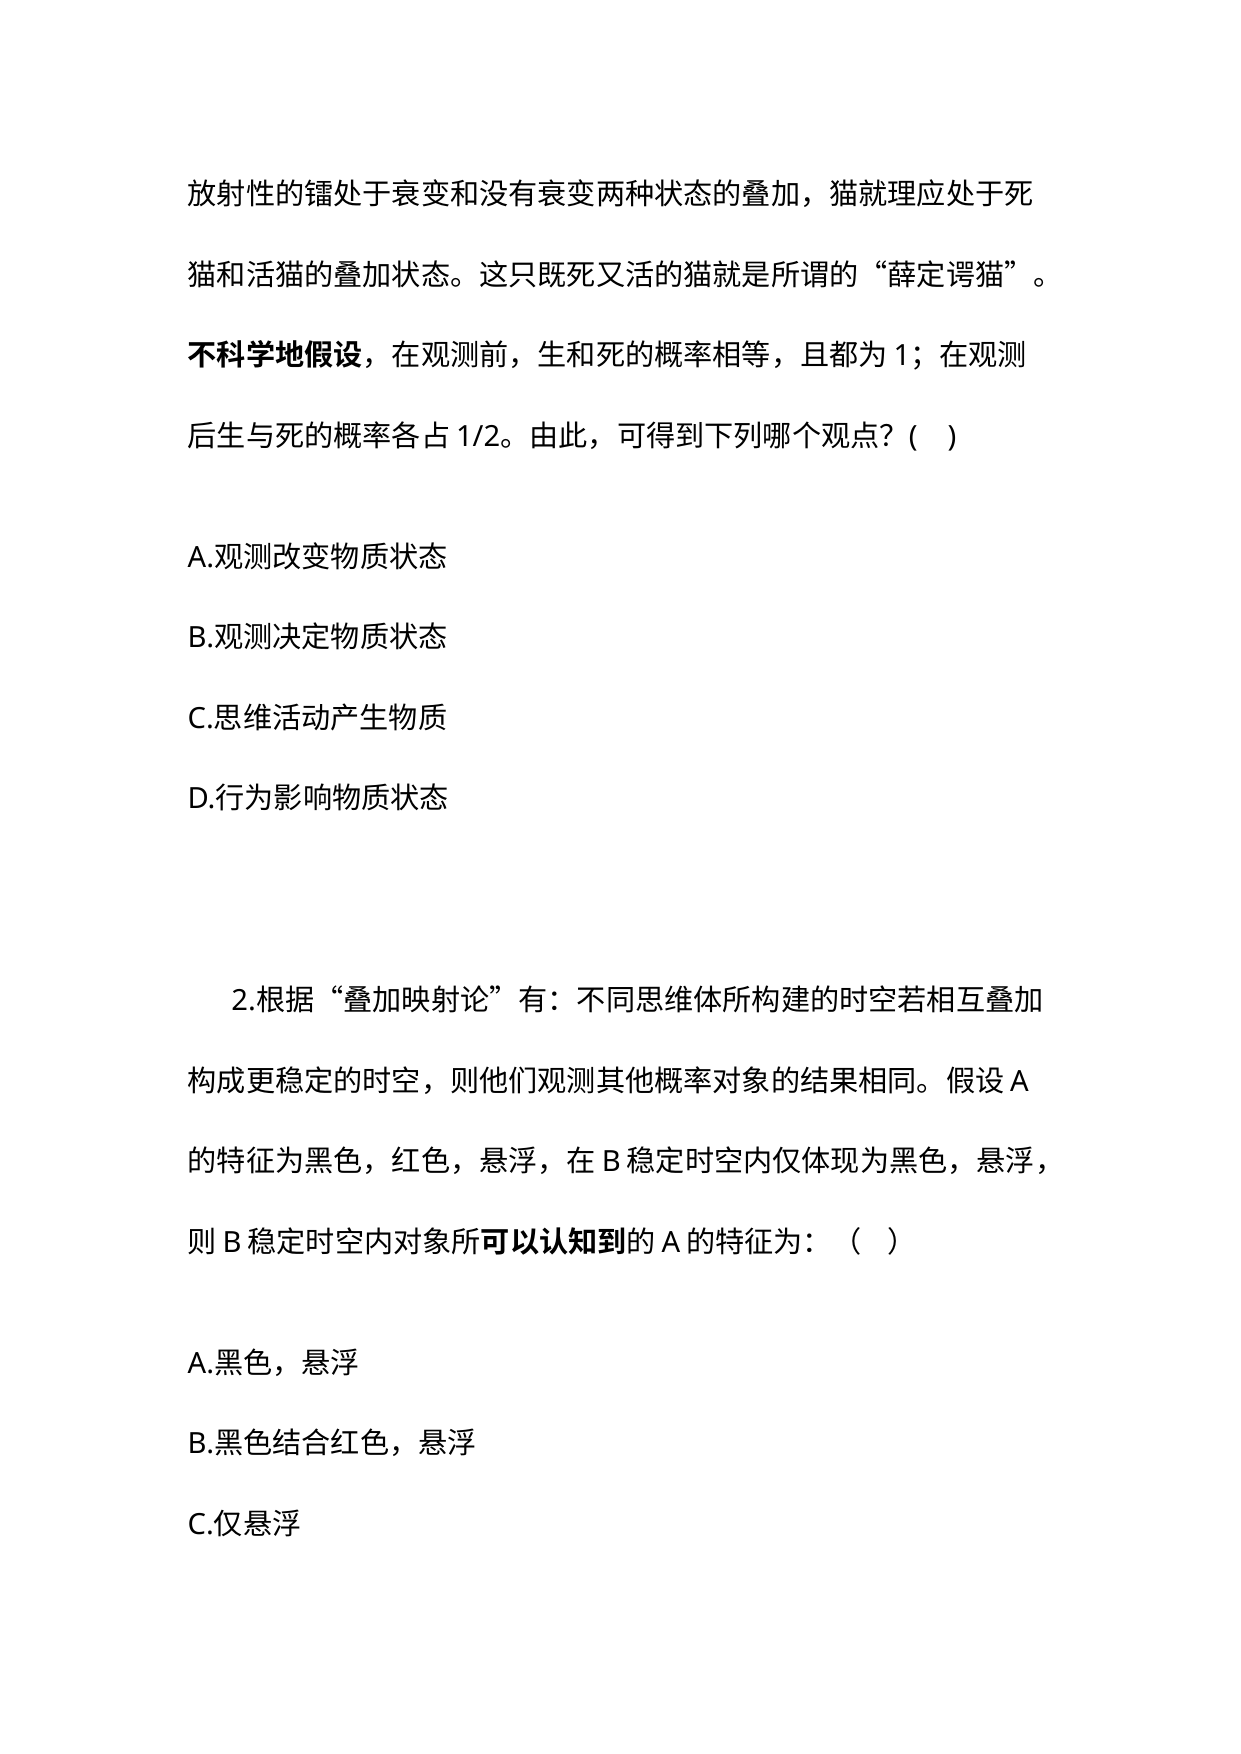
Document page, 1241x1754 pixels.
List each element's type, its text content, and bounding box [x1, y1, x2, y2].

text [187, 151, 1053, 474]
text B.黑色结合红色，悬浮 [187, 1401, 1053, 1482]
text B.观测决定物质状态 [187, 595, 1053, 675]
text D.行为影响物质状态 [187, 756, 1053, 837]
text A.黑色，悬浮 [187, 1320, 1053, 1401]
text C.思维活动产生物质 [187, 675, 1053, 756]
text A.观测改变物质状态 [187, 514, 1053, 595]
text C.仅悬浮 [187, 1482, 1053, 1562]
text 2.根据“叠加映射论”有：不同思维体所构建的时空若相互叠加构成更稳定的时空，则他们观测其他概率对象的结果相同。假设A的特征为黑色，红色，悬浮，在B稳定时空内仅体现为黑色，悬浮，则B稳定时空内对象所可以认知到的A的特征为：（ ） [187, 958, 1053, 1280]
